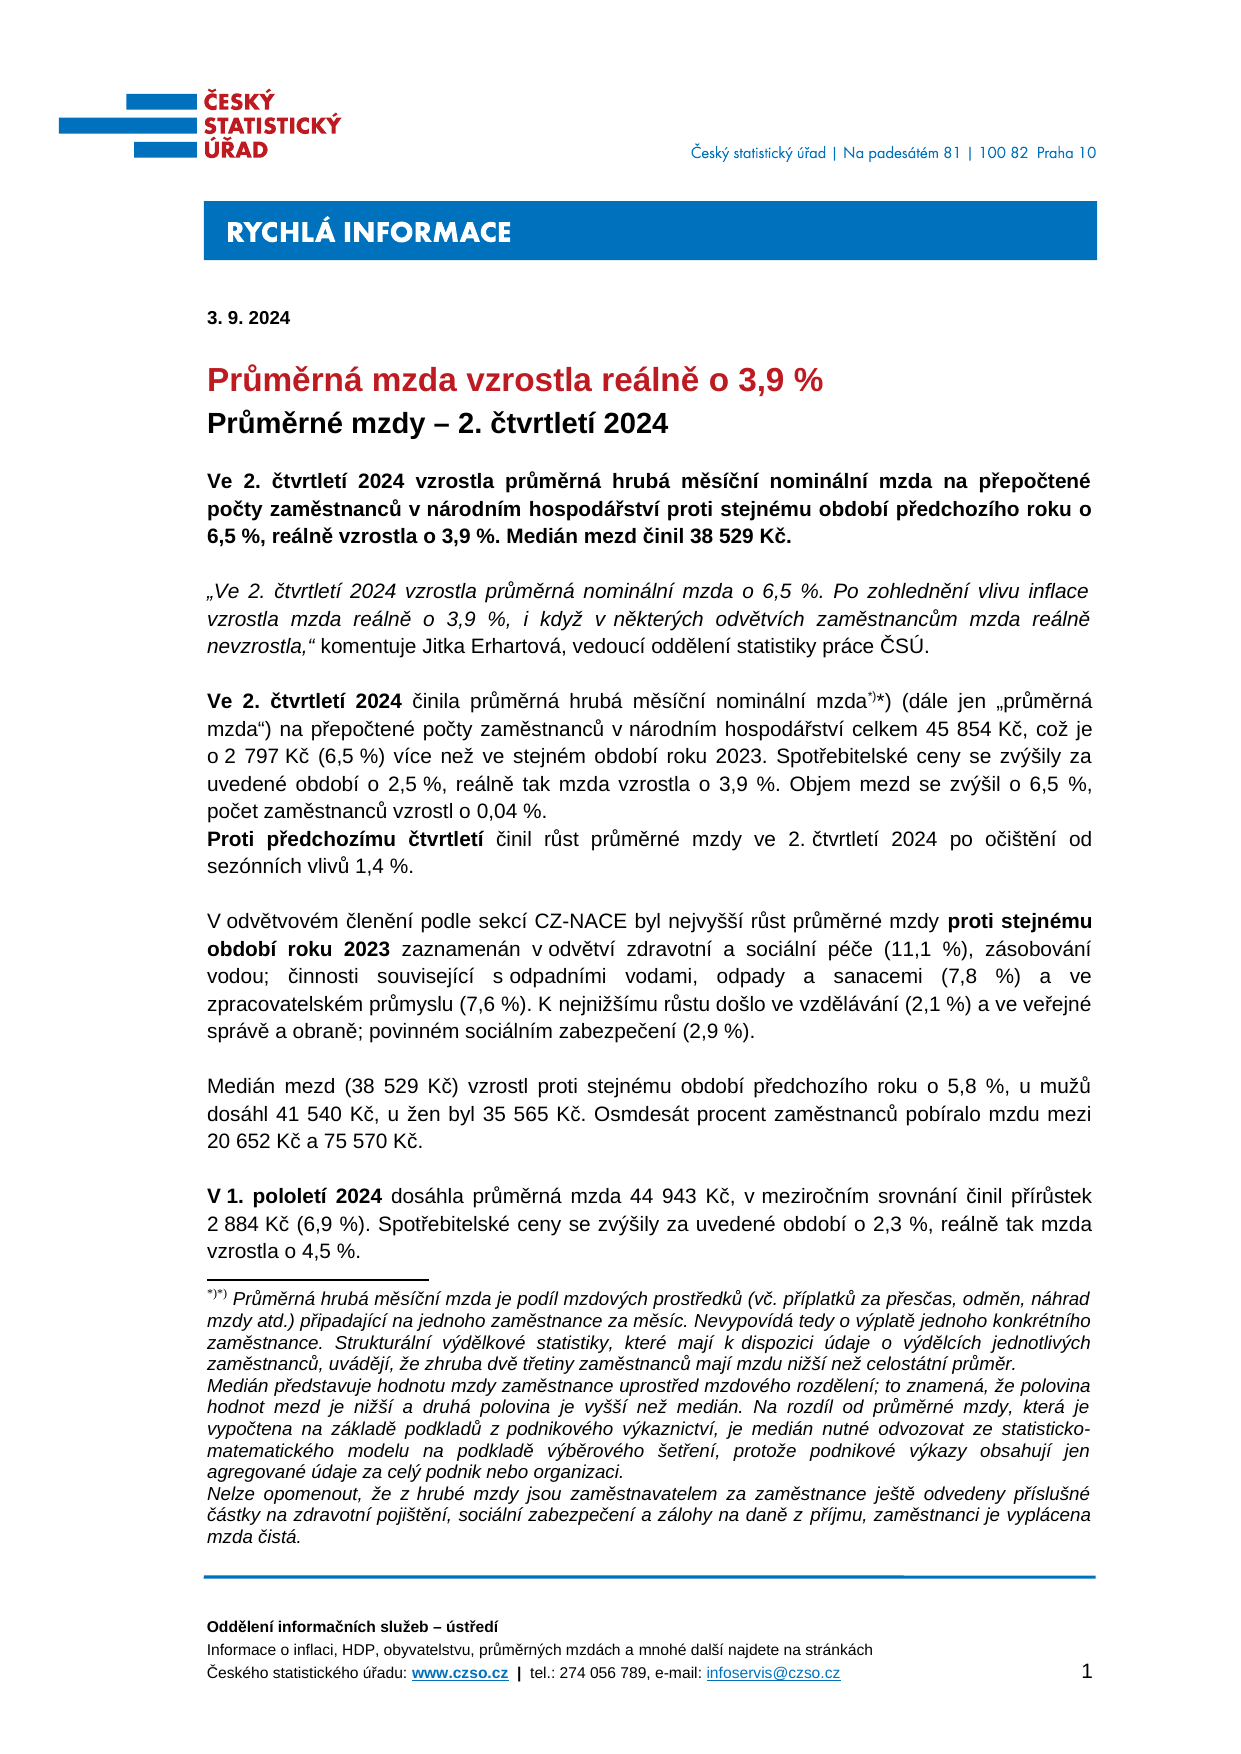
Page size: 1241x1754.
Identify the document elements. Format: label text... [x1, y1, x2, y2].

text V odvětvovém členění podle sekcí CZ-NACE byl nejvyšší růst průměrné mzdy proti stejnému období roku 2023 zaznamenán v odvětví zdravotní a sociální péče (11,1 %), zásobování vodou; činnosti související s odpadními vodami, odpady a sanacemi (7,8 %) a ve zpracovatelském průmyslu (7,6 %). K nejnižšímu růstu došlo ve vzdělávání (2,1 %) a ve veřejné správě a obraně; povinném sociálním zabezpečení (2,9 %). [207, 909, 1092, 1043]
title Průměrná mzda vzrostla reálně o 3,9 % [207, 361, 1092, 398]
text V 1. pololetí 2024 dosáhla průměrná mzda 44 943 Kč, v meziročním srovnání činil přírůstek 2 884 Kč (6,9 %). Spotřebitelské ceny se zvýšily za uvedené období o 2,3 %, reálně tak mzda vzrostla o 4,5 %. [207, 1184, 1092, 1263]
text „Ve 2. čtvrtletí 2024 vzrostla průměrná nominální mzda o 6,5 %. Po zohlednění vlivu inflace vzrostla mzda reálně o 3,9 %, i když v některých odvětvích zaměstnancům mzda reálně nevzrostla,“ komentuje Jitka Erhartová, vedoucí oddělení statistiky práce ČSÚ. [207, 579, 1092, 658]
text Ve 2. čtvrtletí 2024 činila průměrná hrubá měsíční nominální mzda*) (dále jen „průměrná mzda“) na přepočtené počty zaměstnanců v národním hospodářství celkem 45 854 Kč, což je o 2 797 Kč (6,5 %) více než ve stejném období roku 2023. Spotřebitelské ceny se zvýšily za uvedené období o 2,5 %, reálně tak mzda vzrostla o 3,9 %. Objem mezd se zvýšil o 6,5 %, počet zaměstnanců vzrostl o 0,04 %. [207, 689, 1092, 823]
text Medián mezd (38 529 Kč) vzrostl proti stejnému období předchozího roku o 5,8 %, u mužů dosáhl 41 540 Kč, u žen byl 35 565 Kč. Osmdesát procent zaměstnanců pobíralo mzdu mezi 20 652 Kč a 75 570 Kč. [207, 1074, 1092, 1153]
text Proti předchozímu čtvrtletí činil růst průměrné mzdy ve 2. čtvrtletí 2024 po očištění od sezónních vlivů 1,4 %. [207, 827, 1092, 878]
text 3. 9. 2024 [207, 307, 1092, 329]
text Průměrné mzdy – 2. čtvrtletí 2024 [207, 407, 1092, 440]
text Ve 2. čtvrtletí 2024 vzrostla průměrná hrubá měsíční nominální mzda na přepočtené počty zaměstnanců v národním hospodářství proti stejnému období předchozího roku o 6,5 %, reálně vzrostla o 3,9 %. Medián mezd činil 38 529 Kč. [207, 469, 1092, 548]
